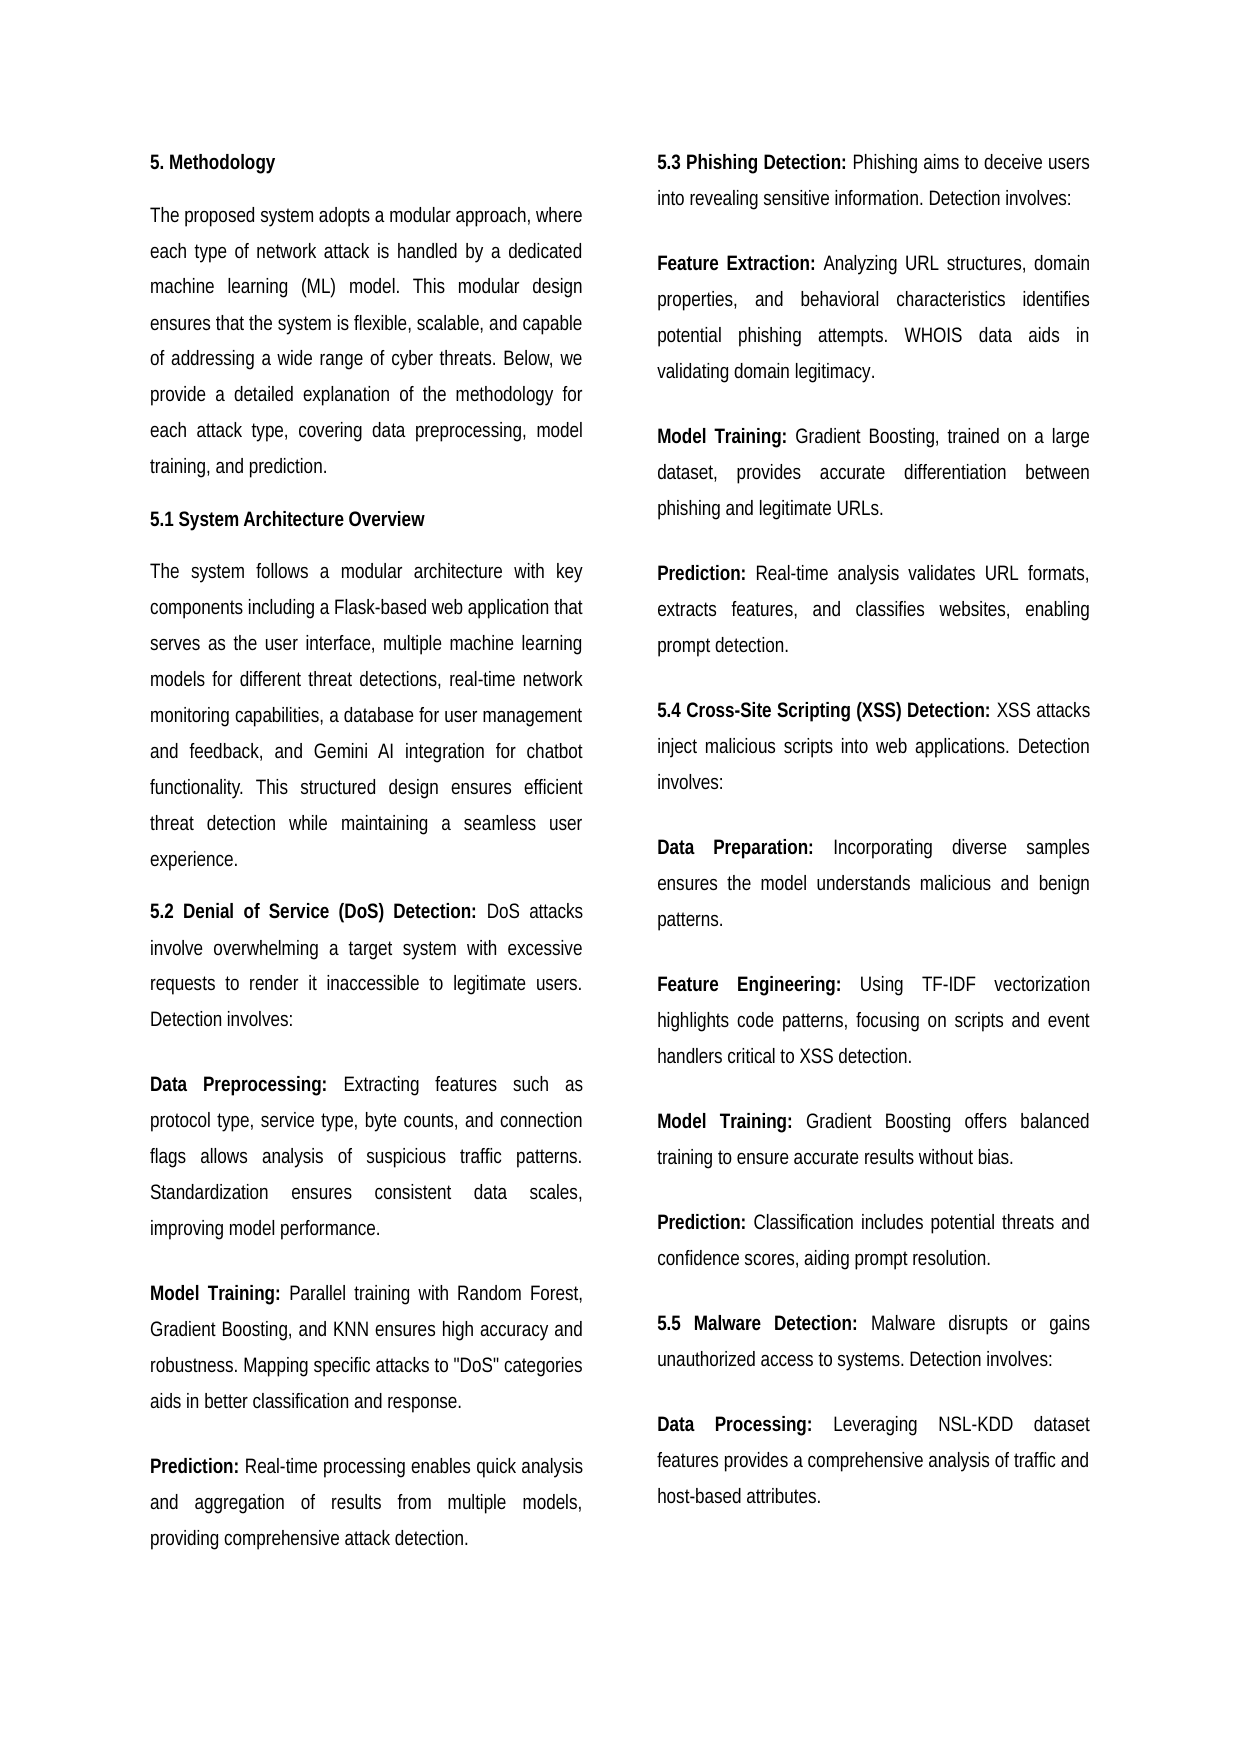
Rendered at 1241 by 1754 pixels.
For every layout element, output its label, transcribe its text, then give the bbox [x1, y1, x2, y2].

text 5.5 Malware Detection: Malware disrupts or gains unauthorized access to systems. Detection involves: [657, 1311, 1090, 1371]
text Prediction: Real-time analysis validates URL formats, extracts features, and classifies websites, enabling prompt detection. [657, 561, 1090, 657]
text Model Training: Parallel training with Random Forest, Gradient Boosting, and KNN ensures high accuracy and robustness. Mapping specific attacks to "DoS" categories aids in better classification and response. [150, 1281, 583, 1413]
text 5.2 Denial of Service (DoS) Detection: DoS attacks involve overwhelming a target system with excessive requests to render it inaccessible to legitimate users. Detection involves: [150, 899, 583, 1031]
text 5.3 Phishing Detection: Phishing aims to deceive users into revealing sensitive information. Detection involves: [657, 150, 1090, 210]
text 5. Methodology [150, 150, 583, 174]
text Data Preparation: Incorporating diverse samples ensures the model understands malicious and benign patterns. [657, 835, 1090, 931]
text Prediction: Classification includes potential threats and confidence scores, aiding prompt resolution. [657, 1210, 1090, 1270]
text Prediction: Real-time processing enables quick analysis and aggregation of results from multiple models, providing comprehensive attack detection. [150, 1454, 583, 1550]
text Data Preprocessing: Extracting features such as protocol type, service type, byte counts, and connection flags allows analysis of suspicious traffic patterns. Standardization ensures consistent data scales, improving model performance. [150, 1072, 583, 1240]
text Feature Engineering: Using TF-IDF vectorization highlights code patterns, focusing on scripts and event handlers critical to XSS detection. [657, 972, 1090, 1068]
text The system follows a modular architecture with key components including a Flask-based web application that serves as the user interface, multiple machine learning models for different threat detections, real-time network monitoring capabilities, a database for user management and feedback, and Gemini AI integration for chatbot functionality. This structured design ensures efficient threat detection while maintaining a seamless user experience. [150, 559, 583, 871]
text Model Training: Gradient Boosting, trained on a large dataset, provides accurate differentiation between phishing and legitimate URLs. [657, 424, 1090, 520]
text Model Training: Gradient Boosting offers balanced training to ensure accurate results without bias. [657, 1109, 1090, 1169]
text Feature Extraction: Analyzing URL structures, domain properties, and behavioral characteristics identifies potential phishing attempts. WHOIS data aids in validating domain legitimacy. [657, 251, 1090, 383]
text 5.4 Cross-Site Scripting (XSS) Detection: XSS attacks inject malicious scripts into web applications. Detection involves: [657, 698, 1090, 794]
text 5.1 System Architecture Overview [150, 507, 583, 531]
text Data Processing: Leveraging NSL-KDD dataset features provides a comprehensive analysis of traffic and host-based attributes. [657, 1412, 1090, 1508]
text The proposed system adopts a modular approach, where each type of network attack is handled by a dedicated machine learning (ML) model. This modular design ensures that the system is flexible, scalable, and capable of addressing a wide range of cyber threats. Below, we provide a detailed explanation of the methodology for each attack type, covering data preprocessing, model training, and prediction. [150, 203, 583, 478]
